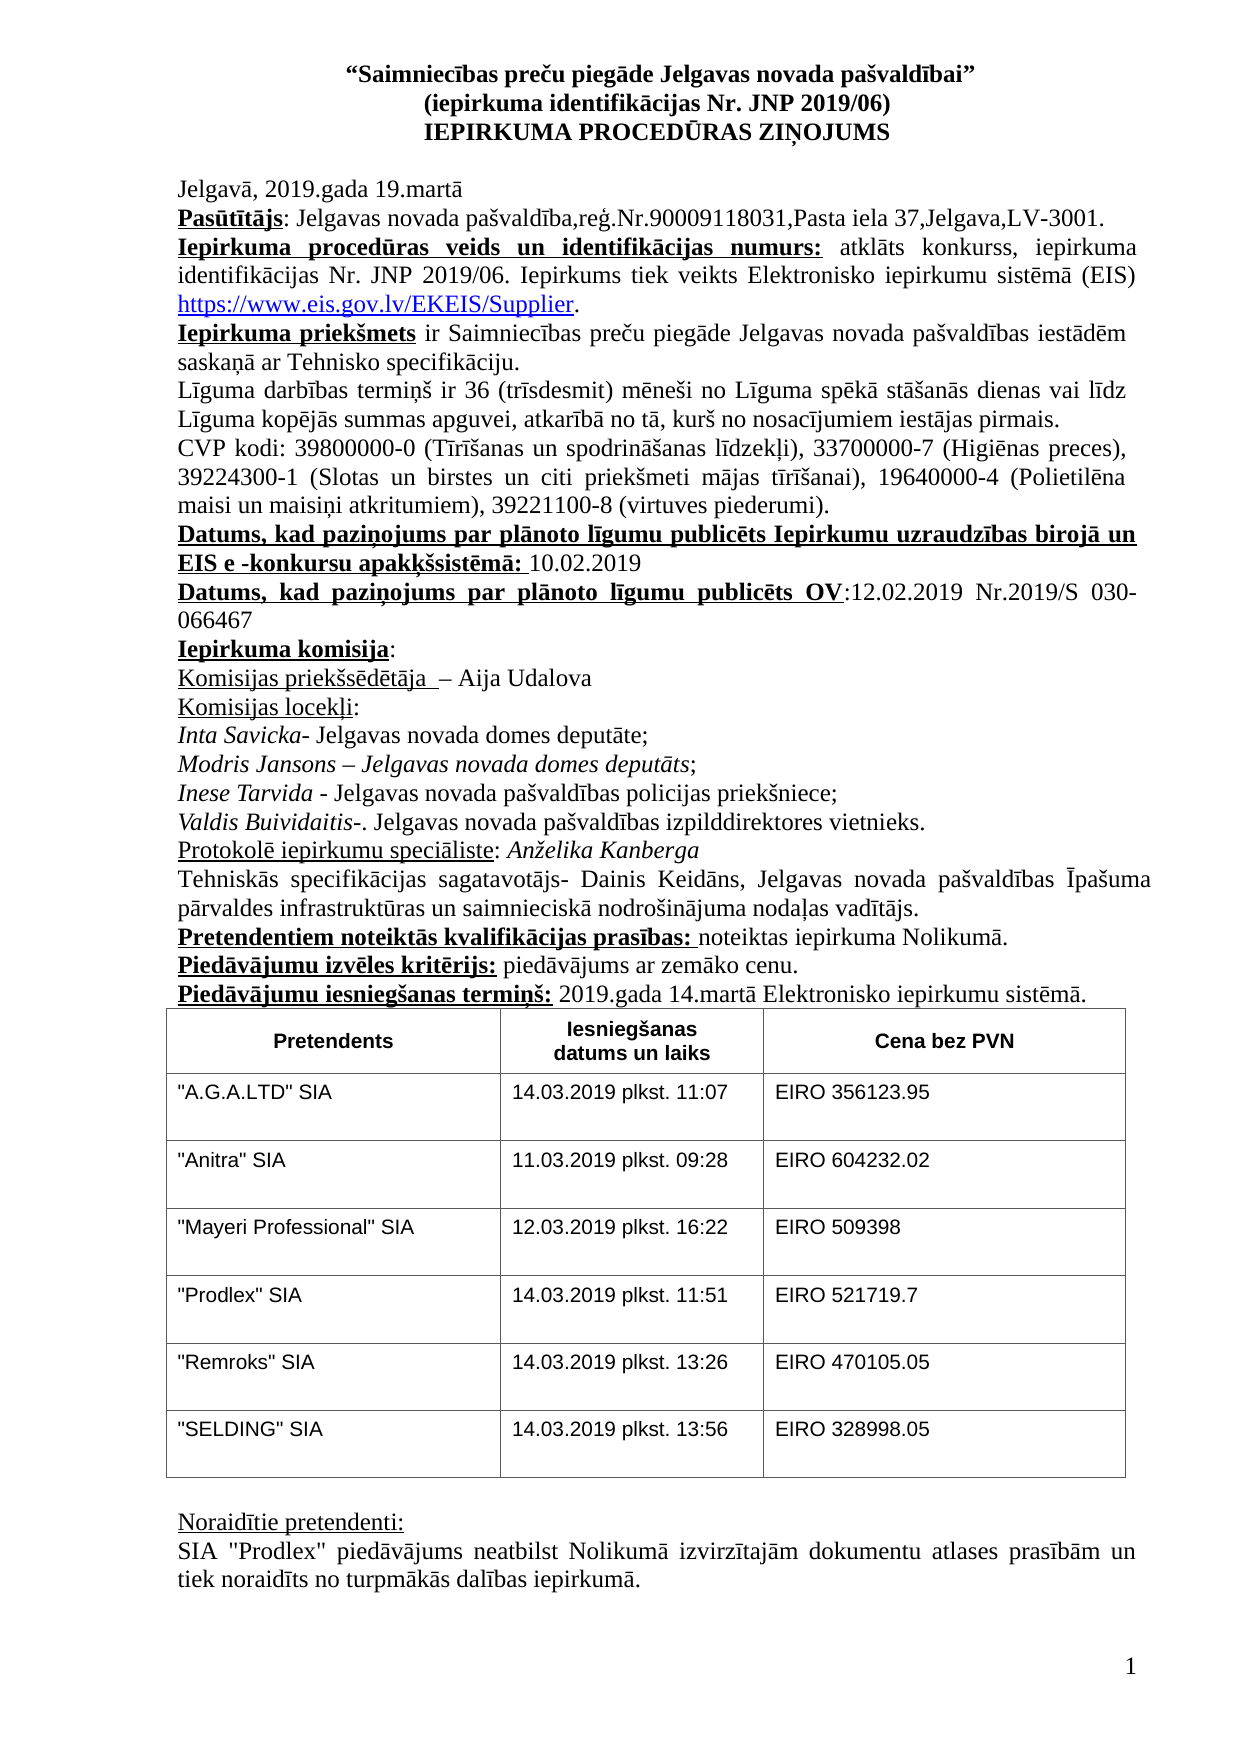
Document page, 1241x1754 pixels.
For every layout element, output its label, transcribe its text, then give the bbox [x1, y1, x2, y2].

text Līguma darbības termiņš ir 36 (trīsdesmit) mēneši no Līguma spēkā stāšanās dienas vai līdz Līguma kopējās summas apguvei, atkarībā no tā, kurš no nosacījumiem iestājas pirmais. [177, 375, 1127, 433]
table_cell EIRO 521719.7 [764, 1276, 1125, 1342]
table_cell "Remroks" SIA [167, 1344, 500, 1410]
table_cell EIRO 470105.05 [764, 1344, 1125, 1410]
text IEPIRKUMA PROCEDŪRAS ZIŅOJUMS [177, 117, 1137, 145]
text (iepirkuma identifikācijas Nr. JNP 2019/06) [177, 88, 1137, 117]
title Iepirkuma komisija: [177, 634, 1137, 663]
text Piedāvājumu izvēles kritērijs: piedāvājums ar zemāko cenu. [177, 950, 1137, 979]
table_header Komisijas priekšsēdētāja – Aija Udalova Komisijas locekļi: Inta Savicka- Jelgavas novada domes deputāte; Modris Jansons – Jelgavas novada domes deputāts; Inese Tarvida - Jelgavas novada pašvaldības policijas priekšniece; Valdis Buividaitis-. Jelgavas novada pašvaldības izpilddirektores vietnieks. Protokolē iepirkumu speciāliste: Anželika Kanberga Tehniskās specifikācijas sagatavotājs- Dainis Keidāns, Jelgavas novada pašvaldības Īpašuma pārvaldes infrastruktūras un saimnieciskā nodrošinājuma nodaļas vadītājs. [166, 663, 1181, 922]
text SIA "Prodlex" piedāvājums neatbilst Nolikumā izvirzītajām dokumentu atlases prasībām un tiek noraidīts no turpmākās dalības iepirkumā. [177, 1536, 1137, 1593]
table_cell 12.03.2019 plkst. 16:22 [501, 1209, 763, 1275]
table_cell 14.03.2019 plkst. 11:51 [501, 1276, 763, 1342]
table_header Iesniegšanas datums un laiks [501, 1009, 763, 1073]
table_cell EIRO 509398 [764, 1209, 1125, 1275]
table_cell "A.G.A.LTD" SIA [167, 1074, 500, 1140]
text Datums, kad paziņojums par plānoto līgumu publicēts Iepirkumu uzraudzības birojā un EIS e -konkursu apakķšsistēmā: 10.02.2019 [177, 545, 1137, 577]
table_cell "SELDING" SIA [167, 1411, 500, 1477]
table_cell "Mayeri Professional" SIA [167, 1209, 500, 1275]
table_cell 14.03.2019 plkst. 13:56 [501, 1411, 763, 1477]
table_header Cena bez PVN [764, 1009, 1125, 1073]
table_cell EIRO 356123.95 [764, 1074, 1125, 1140]
text Datums, kad paziņojums par plānoto līgumu publicēts OV:12.02.2019 Nr.2019/S 030-066467 [177, 577, 1137, 634]
table_cell EIRO 604232.02 [764, 1141, 1125, 1208]
text Pasūtītājs: Jelgavas novada pašvaldība,reģ.Nr.90009118031,Pasta iela 37,Jelgava,LV-3001. [177, 203, 1137, 232]
table_cell 14.03.2019 plkst. 11:07 [501, 1074, 763, 1140]
text “Saimniecības preču piegāde Jelgavas novada pašvaldībai” [177, 59, 1137, 88]
table_header Pretendents [167, 1009, 500, 1073]
text Datums, kad paziņojums par plānoto līgumu publicēts Iepirkumu uzraudzības birojā un EIS e -konkursu apakķšsistēmā: 10.02.2019 [177, 519, 1137, 544]
text Iepirkuma priekšmets ir Saimniecības preču piegāde Jelgavas novada pašvaldības iestādēm saskaņā ar Tehnisko specifikāciju. [177, 318, 1127, 375]
table_cell EIRO 328998.05 [764, 1411, 1125, 1477]
table_cell "Prodlex" SIA [167, 1276, 500, 1342]
table_cell 14.03.2019 plkst. 13:26 [501, 1344, 763, 1410]
text CVP kodi: 39800000-0 (Tīrīšanas un spodrināšanas līdzekļi), 33700000-7 (Higiēnas preces), 39224300-1 (Slotas un birstes un citi priekšmeti mājas tīrīšanai), 19640000-4 (Polietilēna maisi un maisiņi atkritumiem), 39221100-8 (virtuves piederumi). [177, 433, 1127, 519]
table_cell 11.03.2019 plkst. 09:28 [501, 1141, 763, 1208]
text Iepirkuma procedūras veids un identifikācijas numurs: atklāts konkurss, iepirkuma identifikācijas Nr. JNP 2019/06. Iepirkums tiek veikts Elektronisko iepirkumu sistēmā (EIS) https://www.eis.gov.lv/EKEIS/Supplier. [177, 232, 1137, 318]
text Noraidītie pretendenti: [177, 1507, 1137, 1536]
text Pretendentiem noteiktās kvalifikācijas prasības: noteiktas iepirkuma Nolikumā. [177, 922, 1137, 950]
text Jelgavā, 2019.gada 19.martā [177, 174, 1137, 203]
table_cell "Anitra" SIA [167, 1141, 500, 1208]
text Piedāvājumu iesniegšanas termiņš: 2019.gada 14.martā Elektronisko iepirkumu sistēmā. [177, 979, 1137, 1008]
